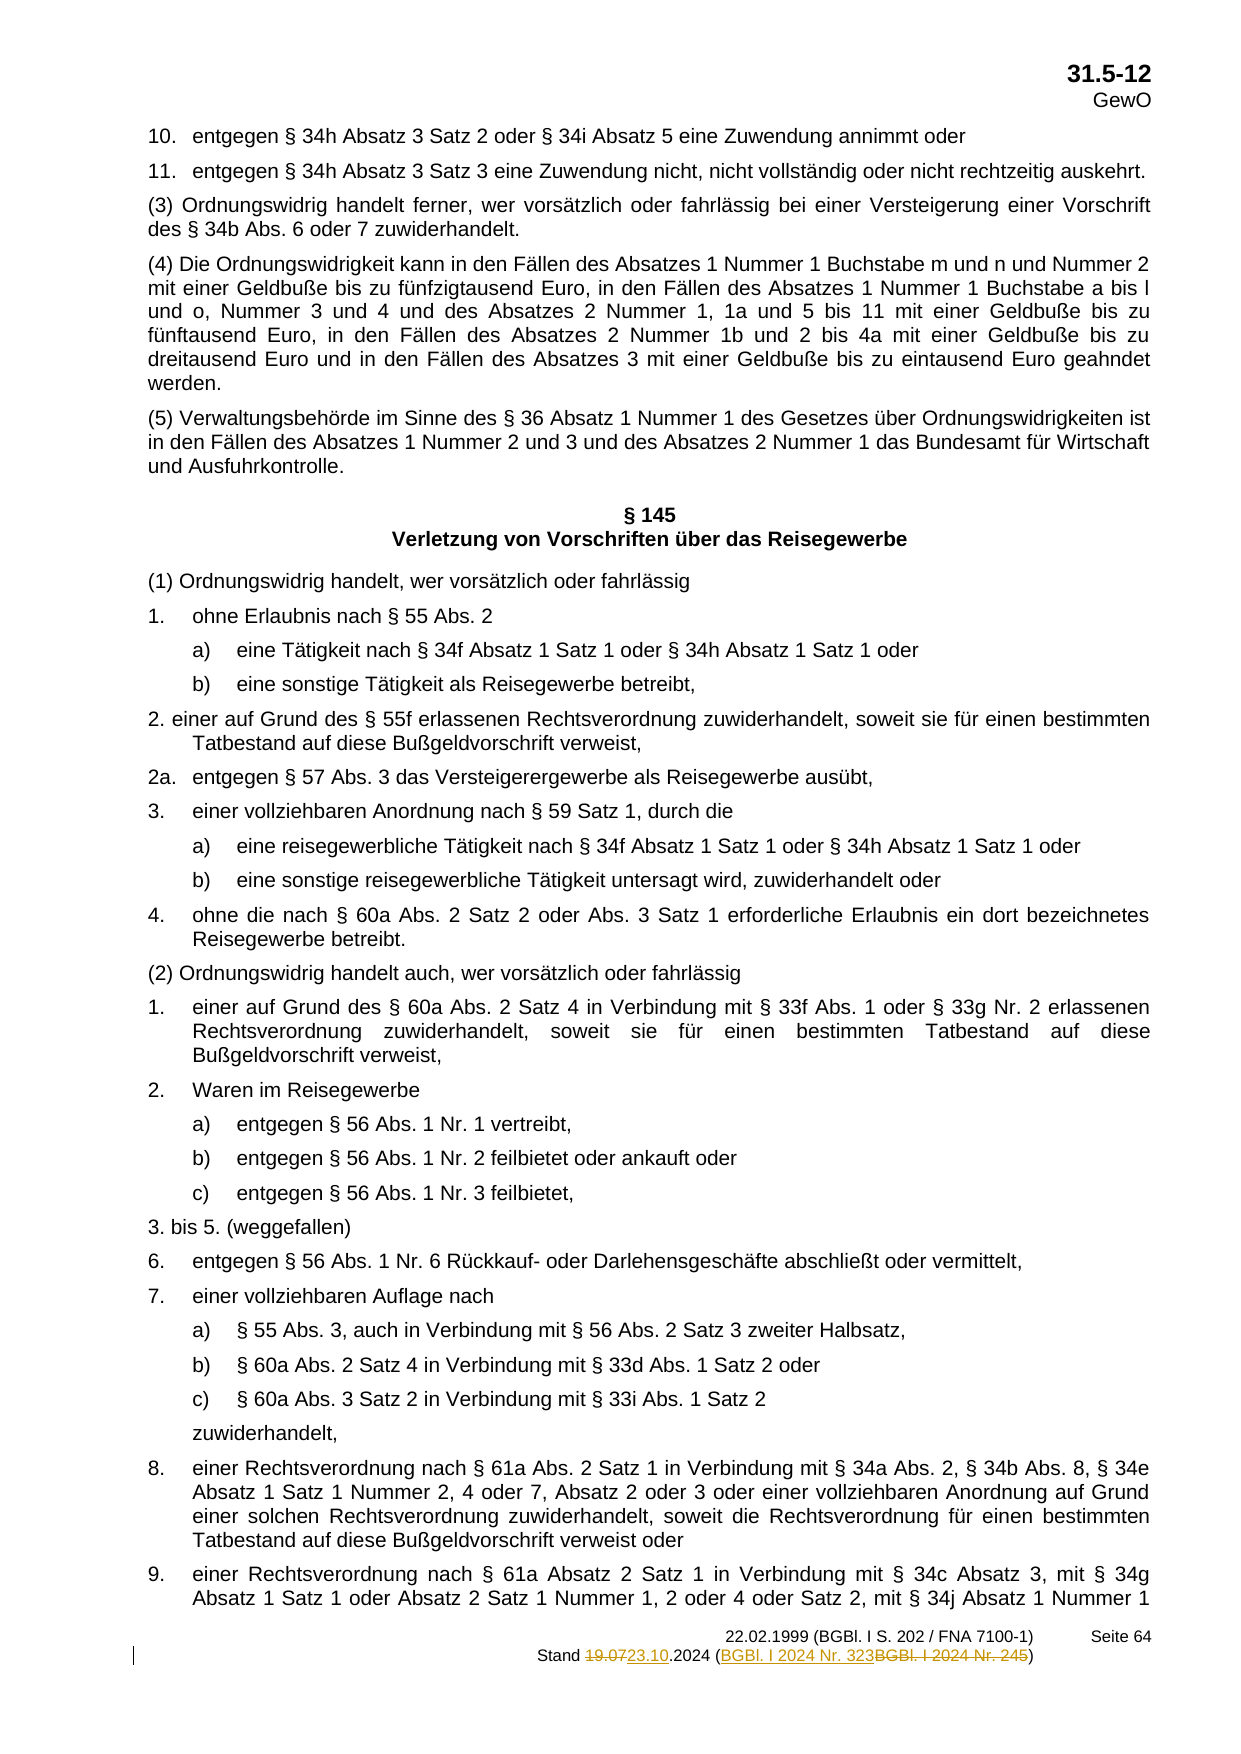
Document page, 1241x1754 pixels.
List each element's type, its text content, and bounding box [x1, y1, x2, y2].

subtitle § 145 Verletzung von Vorschriften über das Reisegewerbe [148, 502, 1152, 550]
text 2. einer auf Grund des § 55f erlassenen Rechtsverordnung zuwiderhandelt, soweit sie für einen bestimmten Tatbestand auf diese Bußgeldvorschrift verweist, [148, 707, 1152, 754]
text a) eine reisegewerbliche Tätigkeit nach § 34f Absatz 1 Satz 1 oder § 34h Absatz 1 Satz 1 oder [192, 834, 1152, 858]
text 1. ohne Erlaubnis nach § 55 Abs. 2 [148, 603, 1152, 627]
text c) § 60a Abs. 3 Satz 2 in Verbindung mit § 33i Abs. 1 Satz 2 [192, 1387, 1152, 1411]
text b) eine sonstige Tätigkeit als Reisegewerbe betreibt, [192, 672, 1152, 696]
text b) eine sonstige reisegewerbliche Tätigkeit untersagt wird, zuwiderhandelt oder [192, 868, 1152, 892]
text 2. Waren im Reisegewerbe [148, 1077, 1152, 1101]
text 3. bis 5. (weggefallen) [148, 1215, 1152, 1239]
text c) entgegen § 56 Abs. 1 Nr. 3 feilbietet, [192, 1181, 1152, 1204]
text 11. entgegen § 34h Absatz 3 Satz 3 eine Zuwendung nicht, nicht vollständig oder nicht rechtzeitig auskehrt. [148, 159, 1152, 183]
text 7. einer vollziehbaren Auflage nach [148, 1284, 1152, 1308]
text (1) Ordnungswidrig handelt, wer vorsätzlich oder fahrlässig [148, 569, 1152, 593]
text 8. einer Rechtsverordnung nach § 61a Abs. 2 Satz 1 in Verbindung mit § 34a Abs. 2, § 34b Abs. 8, § 34e Absatz 1 Satz 1 Nummer 2, 4 oder 7, Absatz 2 oder 3 oder einer vollziehbaren Anordnung auf Grund einer solchen Rechtsverordnung zuwiderhandelt, soweit die Rechtsverordnung für einen bestimmten Tatbestand auf diese Bußgeldvorschrift verweist oder [148, 1456, 1152, 1551]
text zuwiderhandelt, [192, 1421, 1152, 1445]
text (2) Ordnungswidrig handelt auch, wer vorsätzlich oder fahrlässig [148, 961, 1152, 985]
text (4) Die Ordnungswidrigkeit kann in den Fällen des Absatzes 1 Nummer 1 Buchstabe m und n und Nummer 2 mit einer Geldbuße bis zu fünfzigtausend Euro, in den Fällen des Absatzes 1 Nummer 1 Buchstabe a bis l und o, Nummer 3 und 4 und des Absatzes 2 Nummer 1, 1a und 5 bis 11 mit einer Geldbuße bis zu fünftausend Euro, in den Fällen des Absatzes 2 Nummer 1b und 2 bis 4a mit einer Geldbuße bis zu dreitausend Euro und in den Fällen des Absatzes 3 mit einer Geldbuße bis zu eintausend Euro geahndet werden. [148, 251, 1152, 395]
text (3) Ordnungswidrig handelt ferner, wer vorsätzlich oder fahrlässig bei einer Versteigerung einer Vorschrift des § 34b Abs. 6 oder 7 zuwiderhandelt. [148, 193, 1152, 241]
text b) § 60a Abs. 2 Satz 4 in Verbindung mit § 33d Abs. 1 Satz 2 oder [192, 1352, 1152, 1376]
text a) entgegen § 56 Abs. 1 Nr. 1 vertreibt, [192, 1112, 1152, 1136]
text a) eine Tätigkeit nach § 34f Absatz 1 Satz 1 oder § 34h Absatz 1 Satz 1 oder [192, 638, 1152, 662]
text 6. entgegen § 56 Abs. 1 Nr. 6 Rückkauf- oder Darlehensgeschäfte abschließt oder vermittelt, [148, 1249, 1152, 1273]
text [148, 1562, 1152, 1610]
text b) entgegen § 56 Abs. 1 Nr. 2 feilbietet oder ankauft oder [192, 1146, 1152, 1170]
text 4. ohne die nach § 60a Abs. 2 Satz 2 oder Abs. 3 Satz 1 erforderliche Erlaubnis ein dort bezeichnetes Reisegewerbe betreibt. [148, 902, 1152, 950]
text a) § 55 Abs. 3, auch in Verbindung mit § 56 Abs. 2 Satz 3 zweiter Halbsatz, [192, 1318, 1152, 1342]
text (5) Verwaltungsbehörde im Sinne des § 36 Absatz 1 Nummer 1 des Gesetzes über Ordnungswidrigkeiten ist in den Fällen des Absatzes 1 Nummer 2 und 3 und des Absatzes 2 Nummer 1 das Bundesamt für Wirtschaft und Ausfuhrkontrolle. [148, 406, 1152, 477]
text 1. einer auf Grund des § 60a Abs. 2 Satz 4 in Verbindung mit § 33f Abs. 1 oder § 33g Nr. 2 erlassenen Rechtsverordnung zuwiderhandelt, soweit sie für einen bestimmten Tatbestand auf diese Bußgeldvorschrift verweist, [148, 995, 1152, 1067]
text 2a. entgegen § 57 Abs. 3 das Versteigerergewerbe als Reisegewerbe ausübt, [148, 765, 1152, 789]
text 3. einer vollziehbaren Anordnung nach § 59 Satz 1, durch die [148, 799, 1152, 823]
text 10. entgegen § 34h Absatz 3 Satz 2 oder § 34i Absatz 5 eine Zuwendung annimmt oder [148, 124, 1152, 148]
